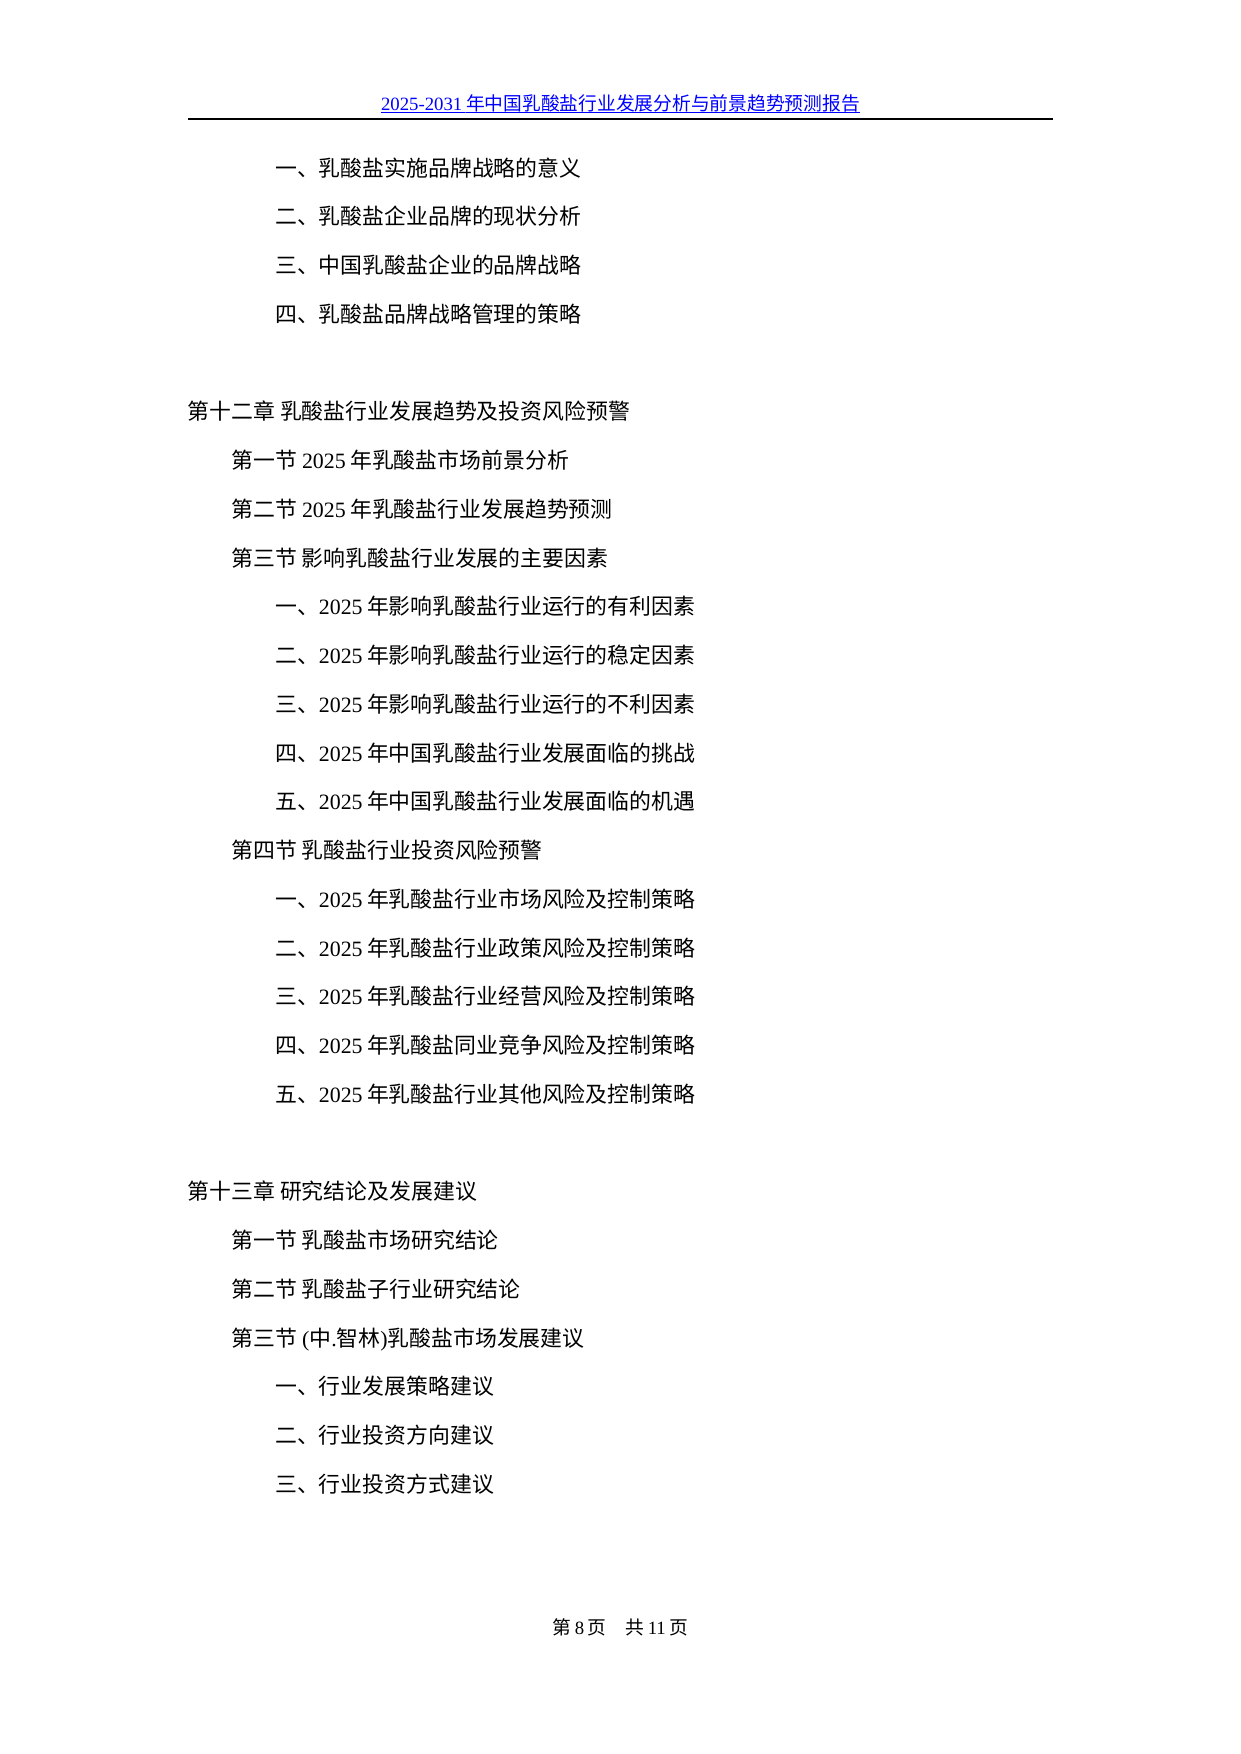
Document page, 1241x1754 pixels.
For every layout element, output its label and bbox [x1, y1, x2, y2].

text [187, 150, 1053, 1499]
